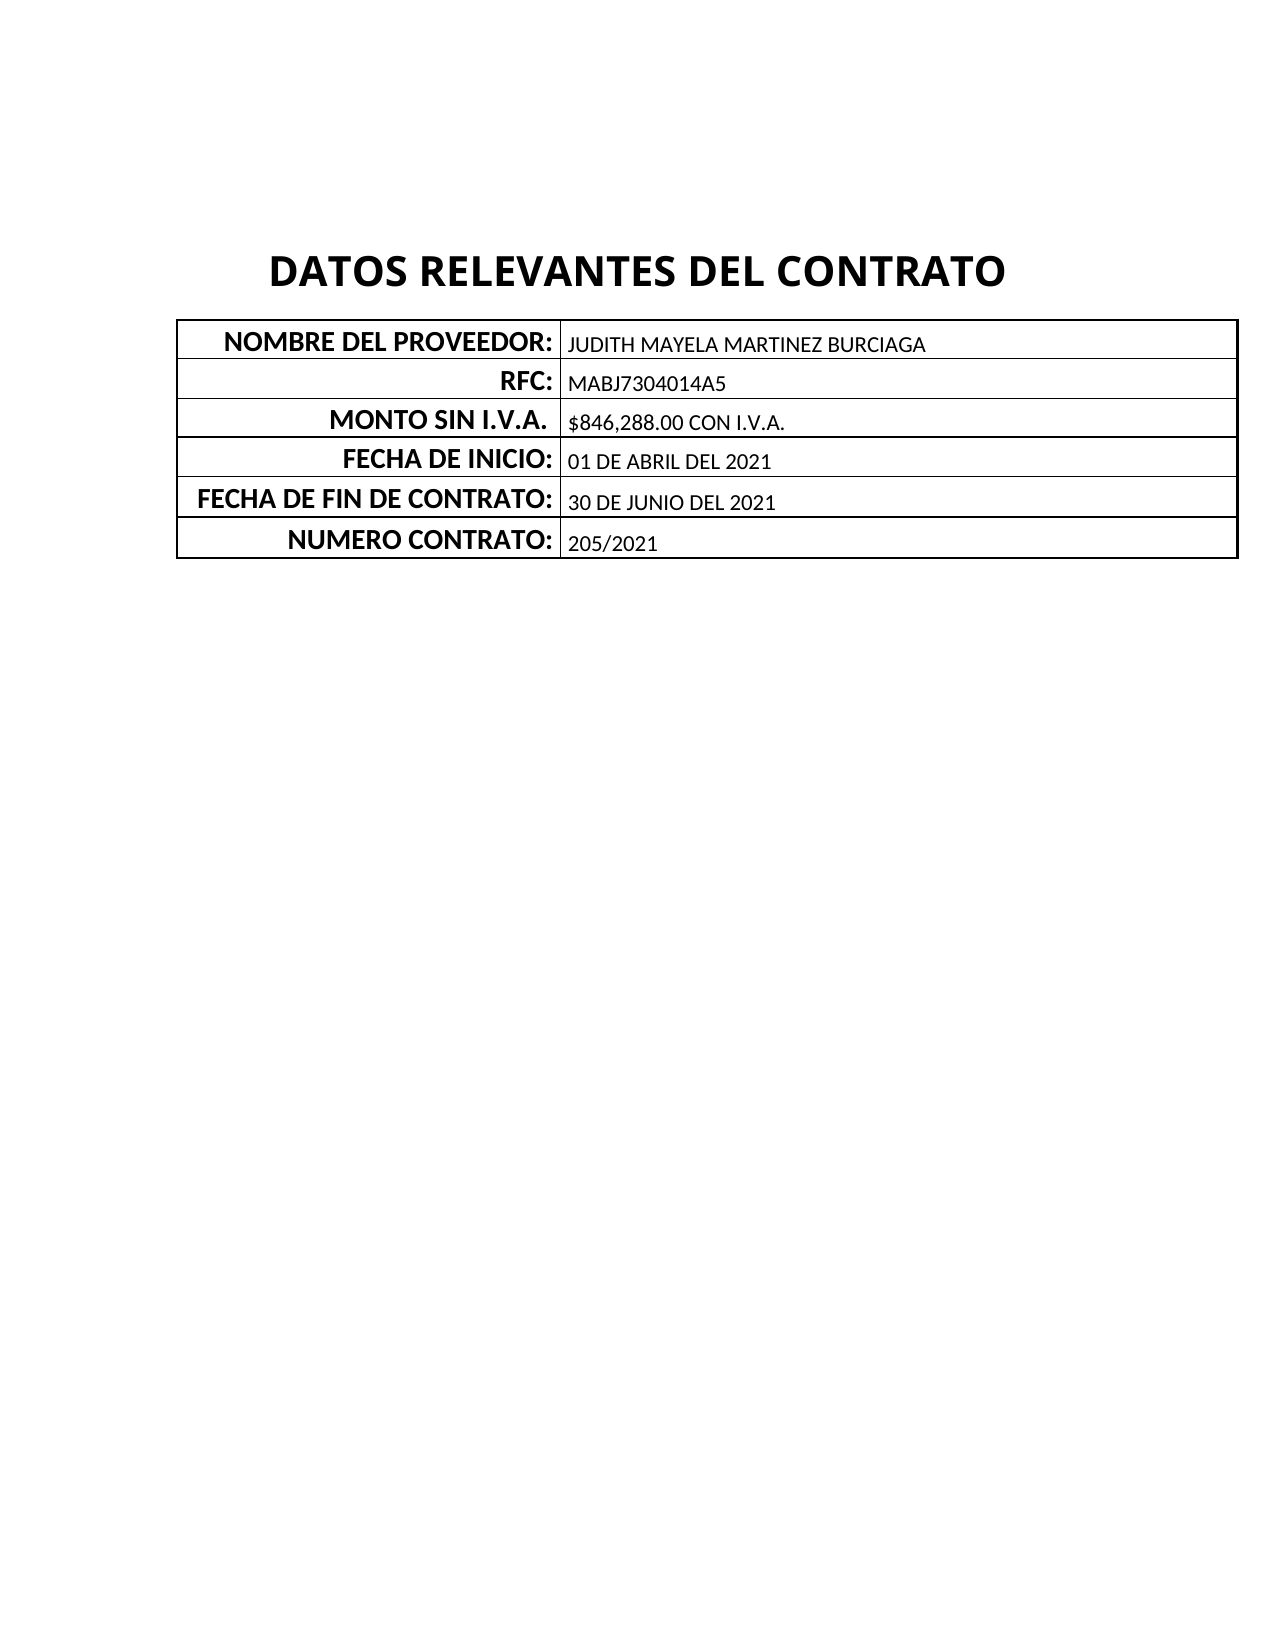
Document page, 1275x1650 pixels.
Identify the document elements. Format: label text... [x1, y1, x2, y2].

table_cell 205/2021 [561, 518, 1236, 557]
table_cell MABJ7304014A5 [561, 359, 1236, 397]
table_cell 30 DE JUNIO DEL 2021 [561, 477, 1236, 516]
table_cell FECHA DE INICIO: [178, 438, 560, 476]
table_cell FECHA DE FIN DE CONTRATO: [178, 477, 560, 516]
table_cell MONTO SIN I.V.A. [178, 399, 560, 436]
text DATOS RELEVANTES DEL CONTRATO [177, 241, 1098, 298]
table_header NOMBRE DEL PROVEEDOR: [178, 321, 560, 358]
table_header JUDITH MAYELA MARTINEZ BURCIAGA [561, 321, 1236, 358]
table_cell RFC: [178, 359, 560, 397]
table_cell NUMERO CONTRATO: [178, 518, 560, 557]
table_cell $846,288.00 CON I.V.A. [561, 399, 1236, 436]
table_cell 01 DE ABRIL DEL 2021 [561, 438, 1236, 476]
